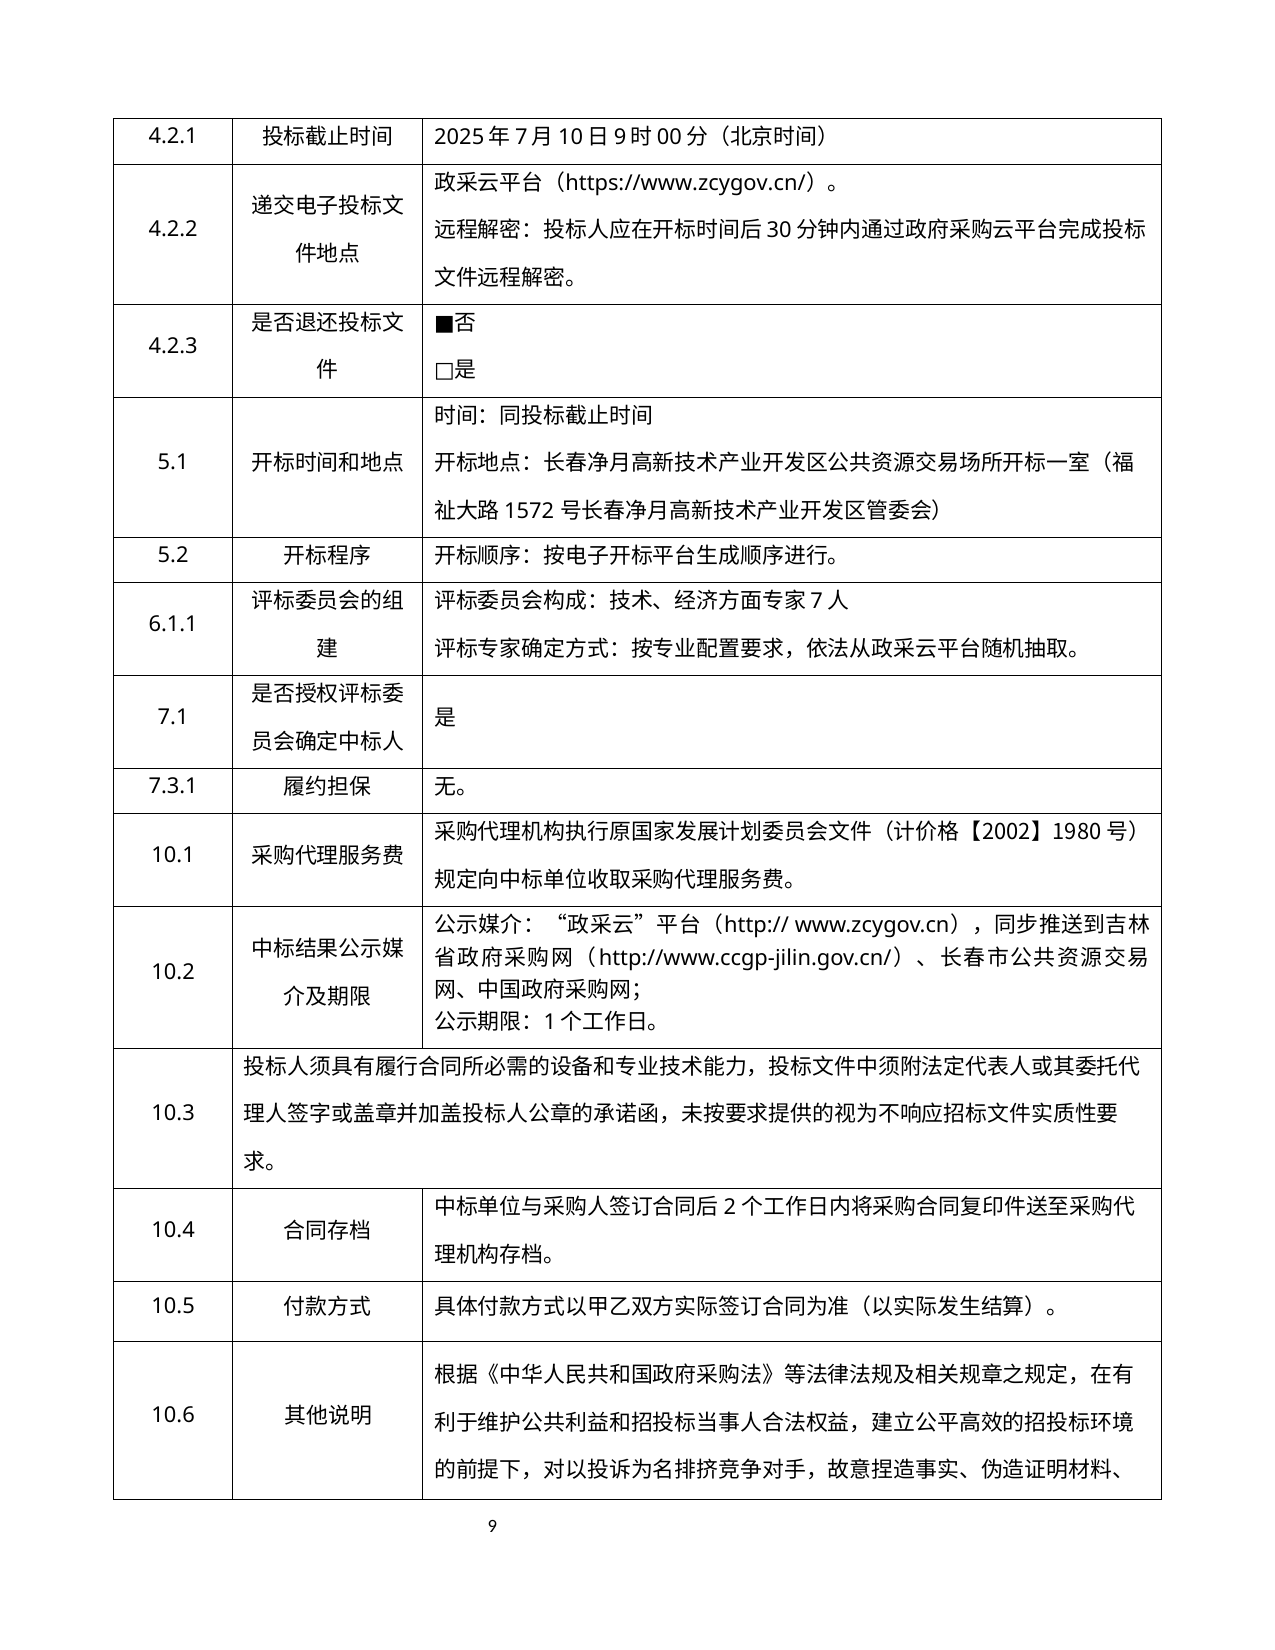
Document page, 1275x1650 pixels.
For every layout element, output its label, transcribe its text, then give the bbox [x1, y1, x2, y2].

table_cell 是否授权评标委员会确定中标人 [233, 676, 422, 768]
table_cell 4.2.3 [114, 305, 232, 397]
table_cell 4.2.2 [114, 165, 232, 304]
table_cell 开标顺序：按电子开标平台生成顺序进行。 [423, 538, 1161, 582]
table_cell 政采云平台（https://www.zcygov.cn/）。 远程解密：投标人应在开标时间后30分钟内通过政府采购云平台完成投标文件远程解密。 [423, 165, 1161, 304]
table_cell 开标时间和地点 [233, 398, 422, 537]
table_cell 7.3.1 [114, 769, 232, 813]
table_cell 开标程序 [233, 538, 422, 582]
table_cell 2025年7月10日9时00分（北京时间） [423, 119, 1161, 163]
table_cell 6.1.1 [114, 583, 232, 675]
table_cell 4.2.1 [114, 119, 232, 163]
table_cell 10.5 [114, 1282, 232, 1341]
table_cell 合同存档 [233, 1189, 422, 1281]
table_cell 递交电子投标文件地点 [233, 165, 422, 304]
table_cell 是 [423, 676, 1161, 768]
table_cell 10.3 [114, 1049, 232, 1188]
table_cell 7.1 [114, 676, 232, 768]
table_cell 10.6 [114, 1342, 232, 1499]
table_cell 付款方式 [233, 1282, 422, 1341]
table_cell 10.1 [114, 814, 232, 906]
table_cell 评标委员会的组建 [233, 583, 422, 675]
table_cell 具体付款方式以甲乙双方实际签订合同为准（以实际发生结算）。 [423, 1282, 1161, 1341]
table_cell 10.4 [114, 1189, 232, 1281]
table_cell 采购代理服务费 [233, 814, 422, 906]
table_cell 履约担保 [233, 769, 422, 813]
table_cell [423, 1342, 1161, 1499]
table_cell 是否退还投标文件 [233, 305, 422, 397]
table_cell 中标结果公示媒介及期限 [233, 907, 422, 1048]
table_cell 中标单位与采购人签订合同后 2 个工作日内将采购合同复印件送至采购代理机构存档。 [423, 1189, 1161, 1281]
table_cell 采购代理机构执行原国家发展计划委员会文件（计价格【2002】1980 号）规定向中标单位收取采购代理服务费。 [423, 814, 1161, 906]
table_cell 5.2 [114, 538, 232, 582]
table_cell 投标截止时间 [233, 119, 422, 163]
table_cell 公示媒介：“政采云”平台（http:// www.zcygov.cn），同步推送到吉林省政府采购网（http://www.ccgp-jilin.gov.cn/）、长春市公共资源交易网、中国政府采购网； 公示期限：1个工作日。 [423, 907, 1161, 1048]
table_cell 时间：同投标截止时间 开标地点：长春净月高新技术产业开发区公共资源交易场所开标一室（福祉大路1572 号长春净月高新技术产业开发区管委会） [423, 398, 1161, 537]
table_cell ■否 □是 [423, 305, 1161, 397]
table_cell 10.2 [114, 907, 232, 1048]
table_cell 评标委员会构成：技术、经济方面专家7人 评标专家确定方式：按专业配置要求，依法从政采云平台随机抽取。 [423, 583, 1161, 675]
table_cell 投标人须具有履行合同所必需的设备和专业技术能力，投标文件中须附法定代表人或其委托代理人签字或盖章并加盖投标人公章的承诺函，未按要求提供的视为不响应招标文件实质性要求。 [233, 1049, 1161, 1188]
table_cell 无。 [423, 769, 1161, 813]
table_cell 其他说明 [233, 1342, 422, 1499]
table_cell 5.1 [114, 398, 232, 537]
